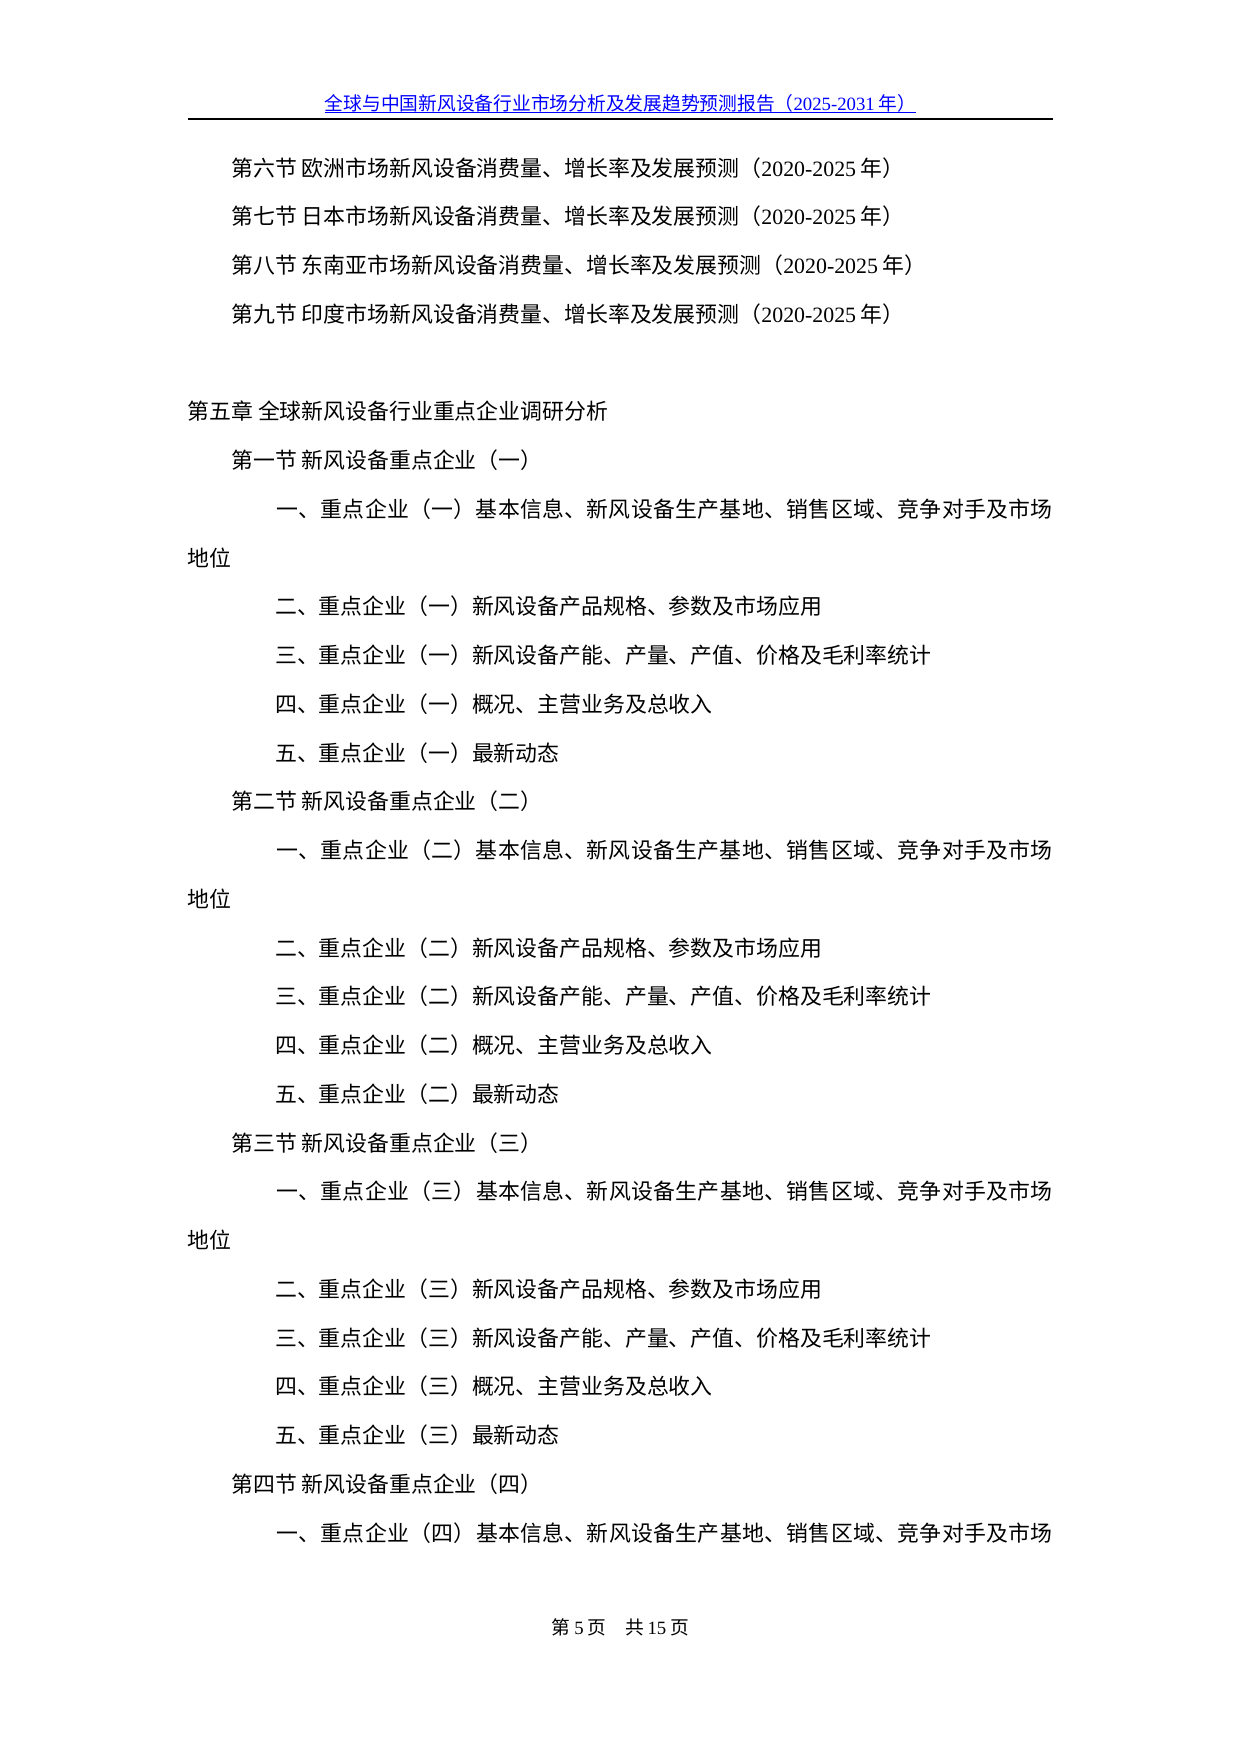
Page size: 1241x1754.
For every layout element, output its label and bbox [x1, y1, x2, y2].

text [187, 150, 1053, 1548]
